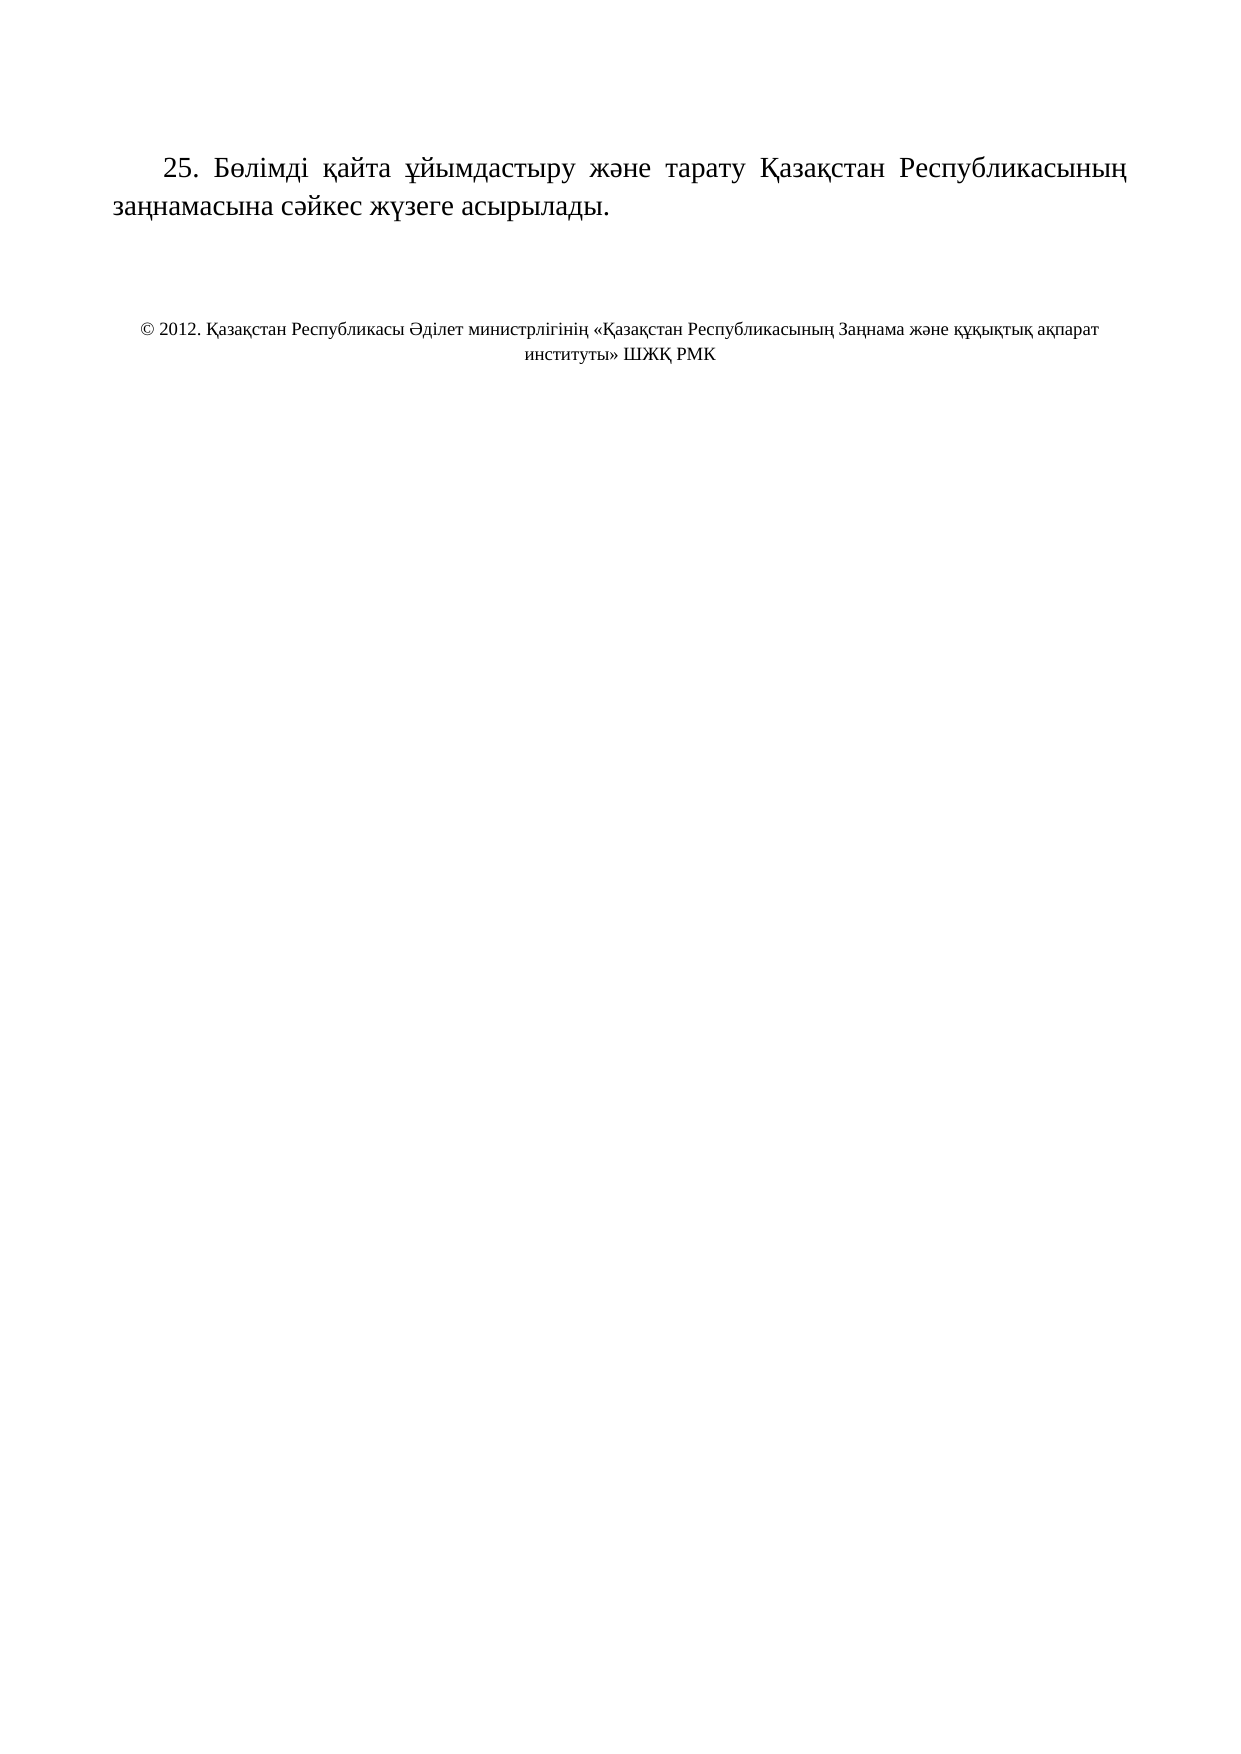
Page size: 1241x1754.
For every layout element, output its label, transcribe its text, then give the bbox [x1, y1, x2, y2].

text 25. Бөлімді қайта ұйымдастыру және тарату Қазақстан Республикасының заңнамасына сәйкес жүзеге асырылады. [112, 150, 1128, 222]
text © 2012. Қазақстан Республикасы Әділет министрлігінің «Қазақстан Республикасының Заңнама және құқықтық ақпарат институты» ШЖҚ РМК [112, 318, 1128, 364]
